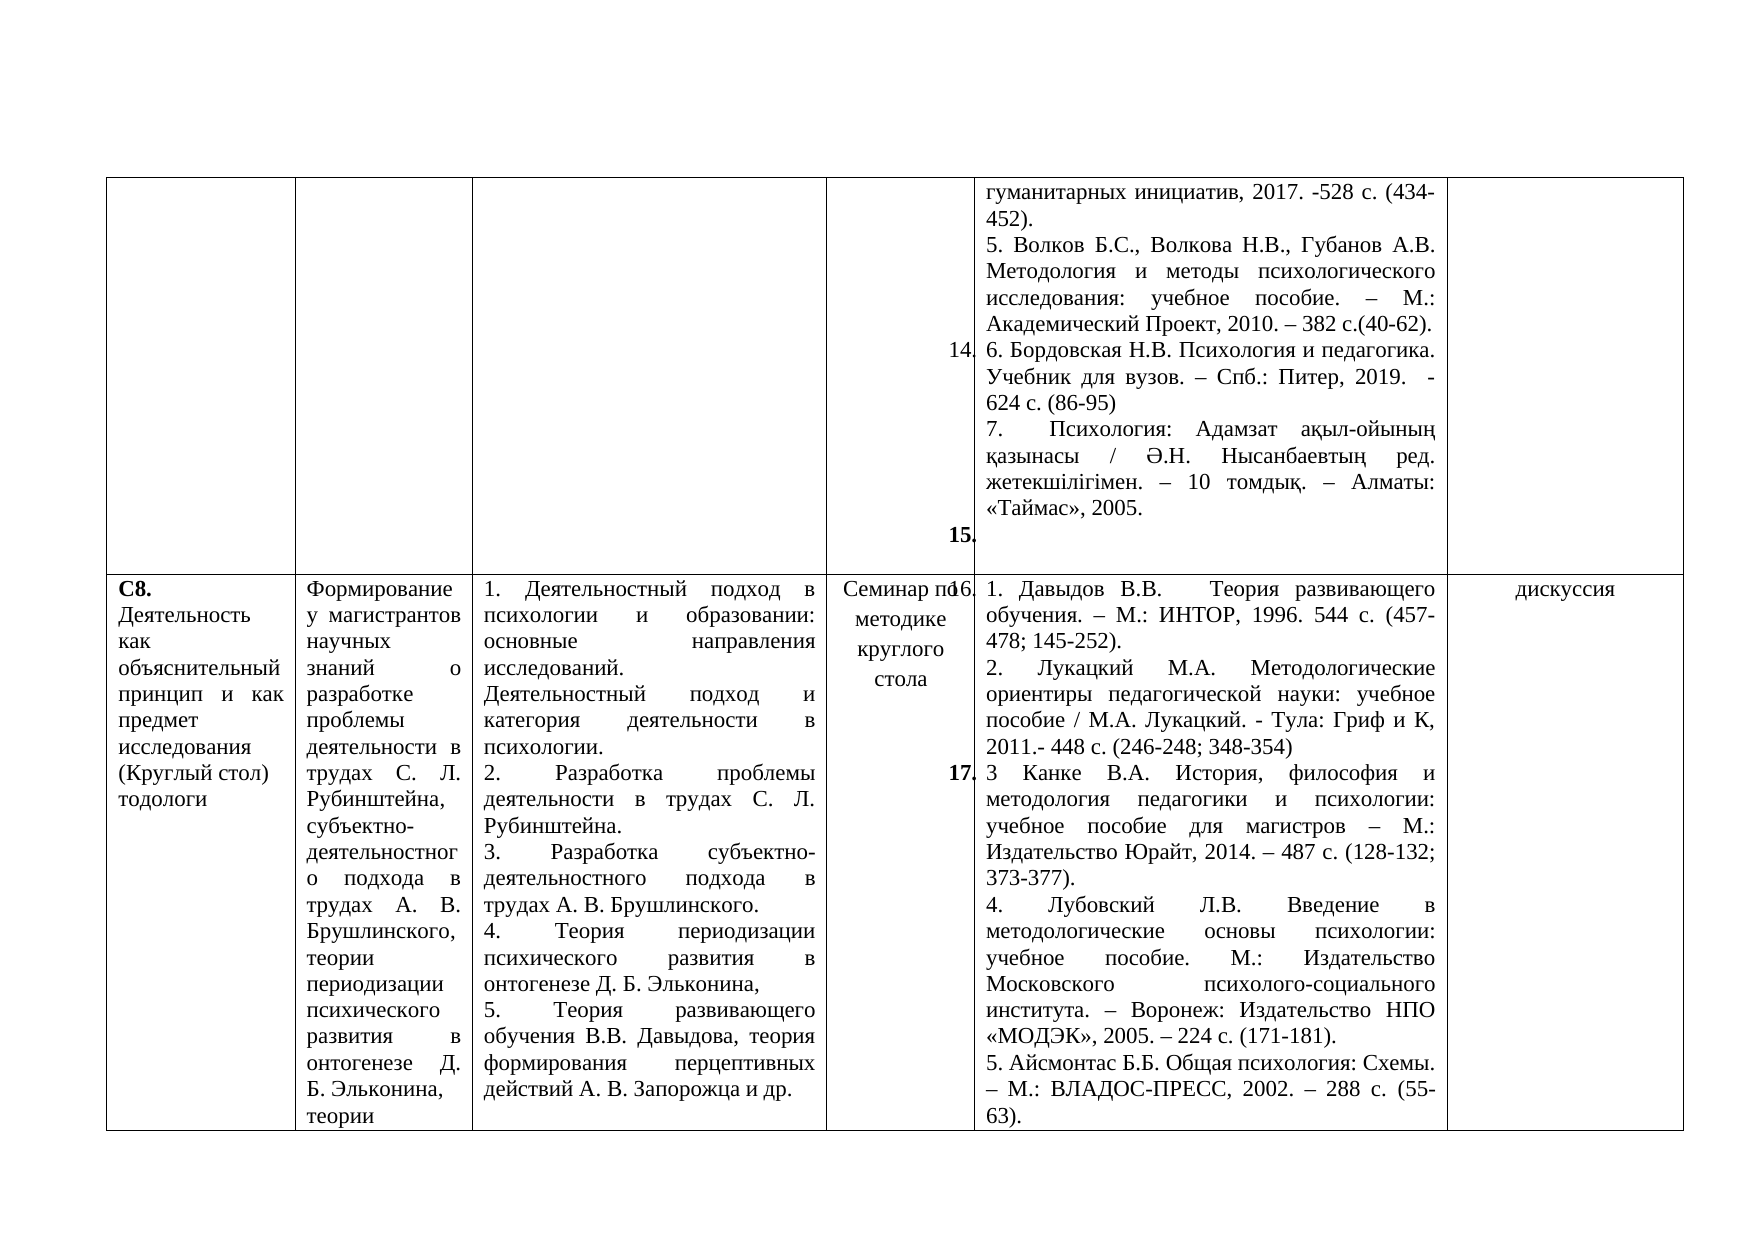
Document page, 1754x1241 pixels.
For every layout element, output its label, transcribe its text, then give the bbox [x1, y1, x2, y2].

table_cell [975, 178, 1447, 573]
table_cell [296, 178, 472, 573]
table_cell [1448, 178, 1683, 573]
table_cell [473, 575, 826, 1130]
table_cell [296, 575, 472, 1130]
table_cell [473, 178, 826, 573]
table_cell дискуссия [1448, 575, 1683, 1130]
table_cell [107, 575, 295, 1130]
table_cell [827, 178, 974, 573]
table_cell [107, 178, 295, 573]
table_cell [827, 575, 974, 1130]
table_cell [975, 575, 1447, 1130]
